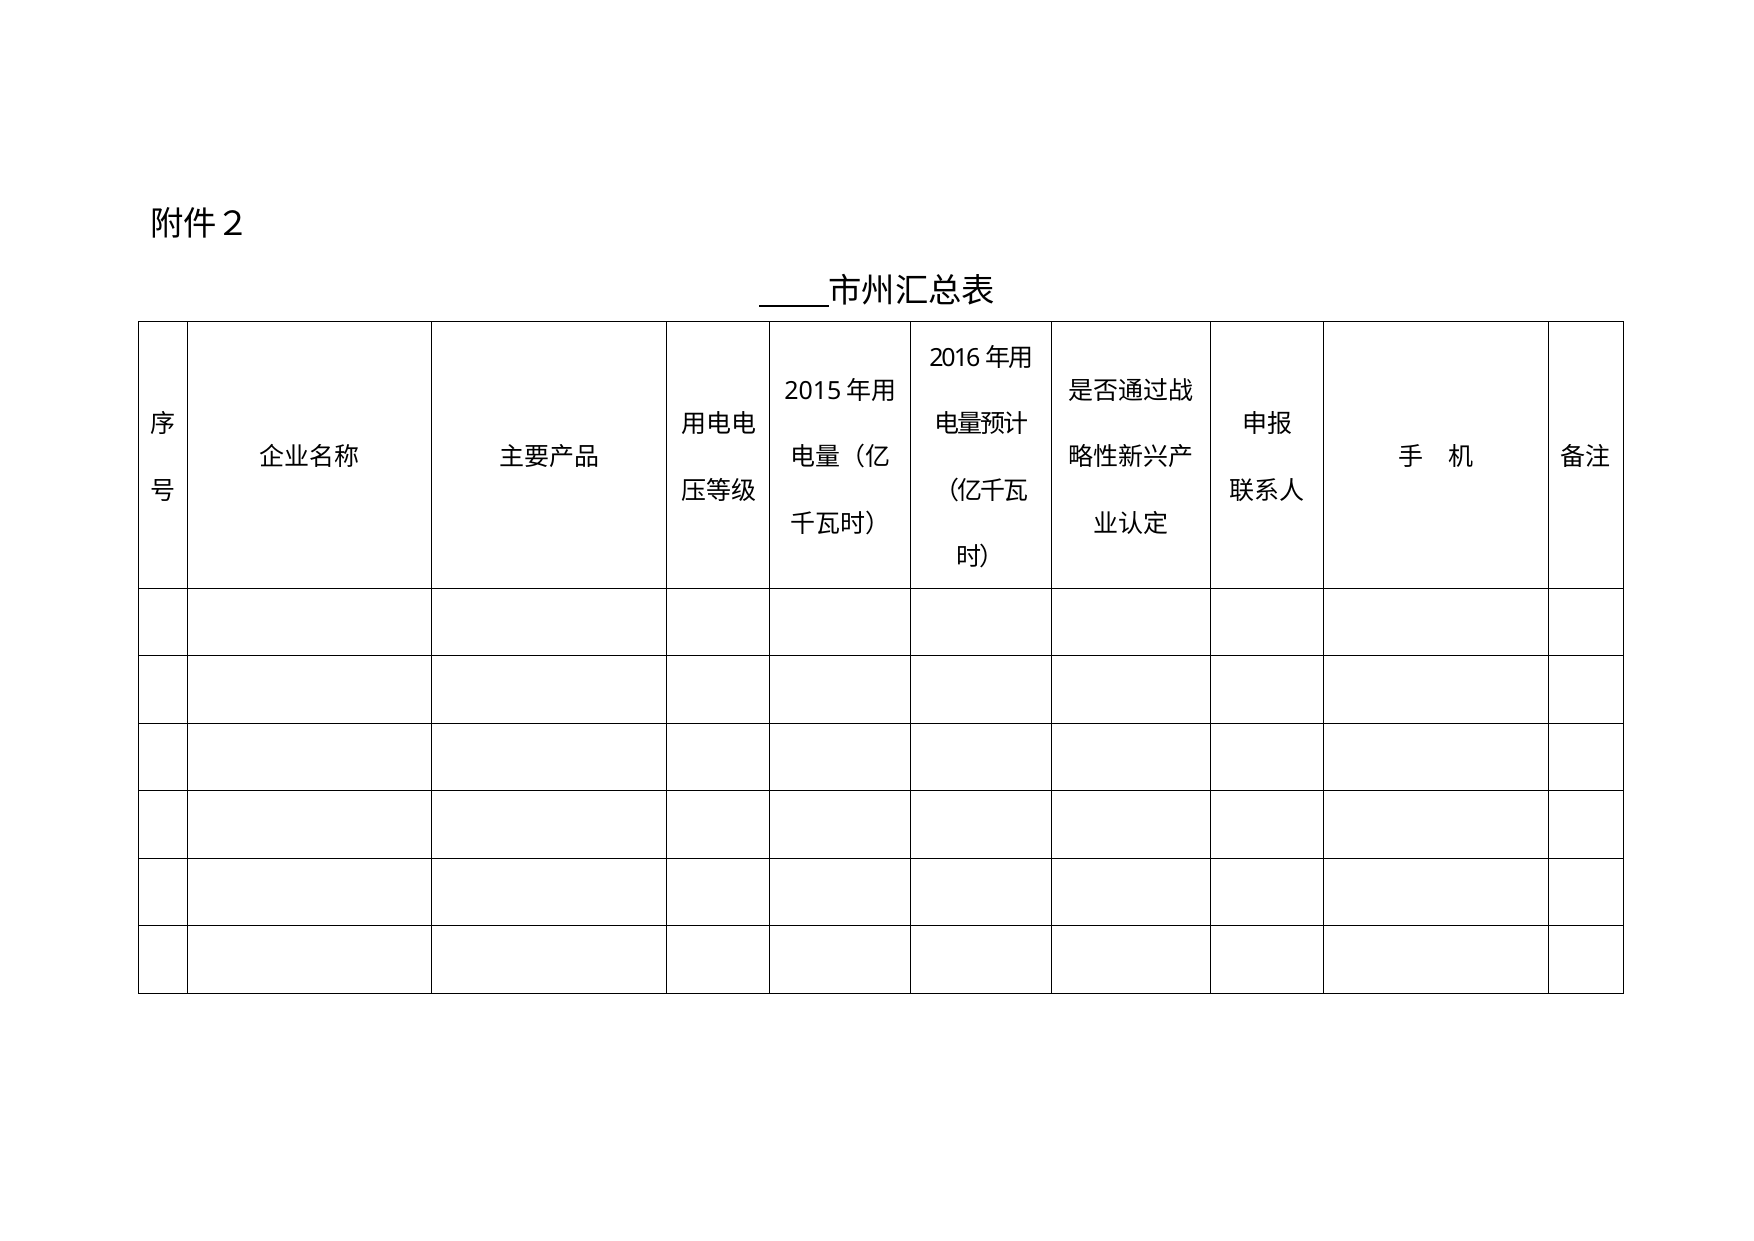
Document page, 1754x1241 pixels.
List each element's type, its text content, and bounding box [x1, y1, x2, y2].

table_cell [911, 926, 1051, 993]
table_cell [139, 589, 187, 655]
table_header 用电电压等级 [667, 322, 769, 588]
table_cell [1324, 589, 1548, 655]
table_cell [770, 926, 910, 993]
table_cell [770, 859, 910, 925]
text 市州汇总表 [150, 254, 1604, 321]
table_header 申报 联系人 [1211, 322, 1323, 588]
table_cell [188, 589, 431, 655]
table_cell [667, 791, 769, 858]
table_cell [1211, 589, 1323, 655]
table_cell [432, 926, 666, 993]
table_cell [188, 724, 431, 790]
table_cell [911, 791, 1051, 858]
table_cell [1211, 656, 1323, 723]
table_cell [432, 859, 666, 925]
table_cell [188, 926, 431, 993]
table_cell [667, 589, 769, 655]
table_cell [188, 791, 431, 858]
table_cell [188, 859, 431, 925]
table_cell [1549, 791, 1623, 858]
table_cell [667, 859, 769, 925]
table_cell [139, 724, 187, 790]
table_cell [911, 724, 1051, 790]
table_cell [667, 656, 769, 723]
table_cell [1052, 589, 1210, 655]
table_cell [139, 859, 187, 925]
table_cell [1052, 791, 1210, 858]
table_cell [1052, 724, 1210, 790]
table_header 主要产品 [432, 322, 666, 588]
table_cell [770, 791, 910, 858]
table_cell [1324, 791, 1548, 858]
table_cell [1549, 859, 1623, 925]
table_cell [1549, 589, 1623, 655]
table_cell [1324, 926, 1548, 993]
table_cell [432, 724, 666, 790]
table_cell [1052, 656, 1210, 723]
table_cell [1324, 859, 1548, 925]
table_cell [432, 656, 666, 723]
table_cell [1324, 656, 1548, 723]
table_cell [1211, 791, 1323, 858]
table_cell [139, 791, 187, 858]
table_cell [1211, 859, 1323, 925]
table_cell [1549, 926, 1623, 993]
table_cell [1211, 926, 1323, 993]
table_cell [139, 926, 187, 993]
table_cell [770, 589, 910, 655]
table_header 是否通过战略性新兴产业认定 [1052, 322, 1210, 588]
table_cell [770, 656, 910, 723]
table_cell [1549, 724, 1623, 790]
table_header 备注 [1549, 322, 1623, 588]
table_cell [1052, 926, 1210, 993]
table_cell [432, 791, 666, 858]
table_cell [911, 589, 1051, 655]
text 附件２ [150, 188, 1604, 254]
table_cell [1052, 859, 1210, 925]
table_cell [432, 589, 666, 655]
table_cell [911, 656, 1051, 723]
table_header 序号 [139, 322, 187, 588]
table_cell [1324, 724, 1548, 790]
table_cell [911, 859, 1051, 925]
table_header 手 机 [1324, 322, 1548, 588]
table_cell [1549, 656, 1623, 723]
table_cell [770, 724, 910, 790]
table_header 2016年用电量预计（亿千瓦时） [911, 322, 1051, 588]
table_cell [667, 926, 769, 993]
table_cell [667, 724, 769, 790]
table_header 企业名称 [188, 322, 431, 588]
table_cell [1211, 724, 1323, 790]
table_cell [139, 656, 187, 723]
table_header 2015年用电量（亿千瓦时） [770, 322, 910, 588]
table_cell [188, 656, 431, 723]
